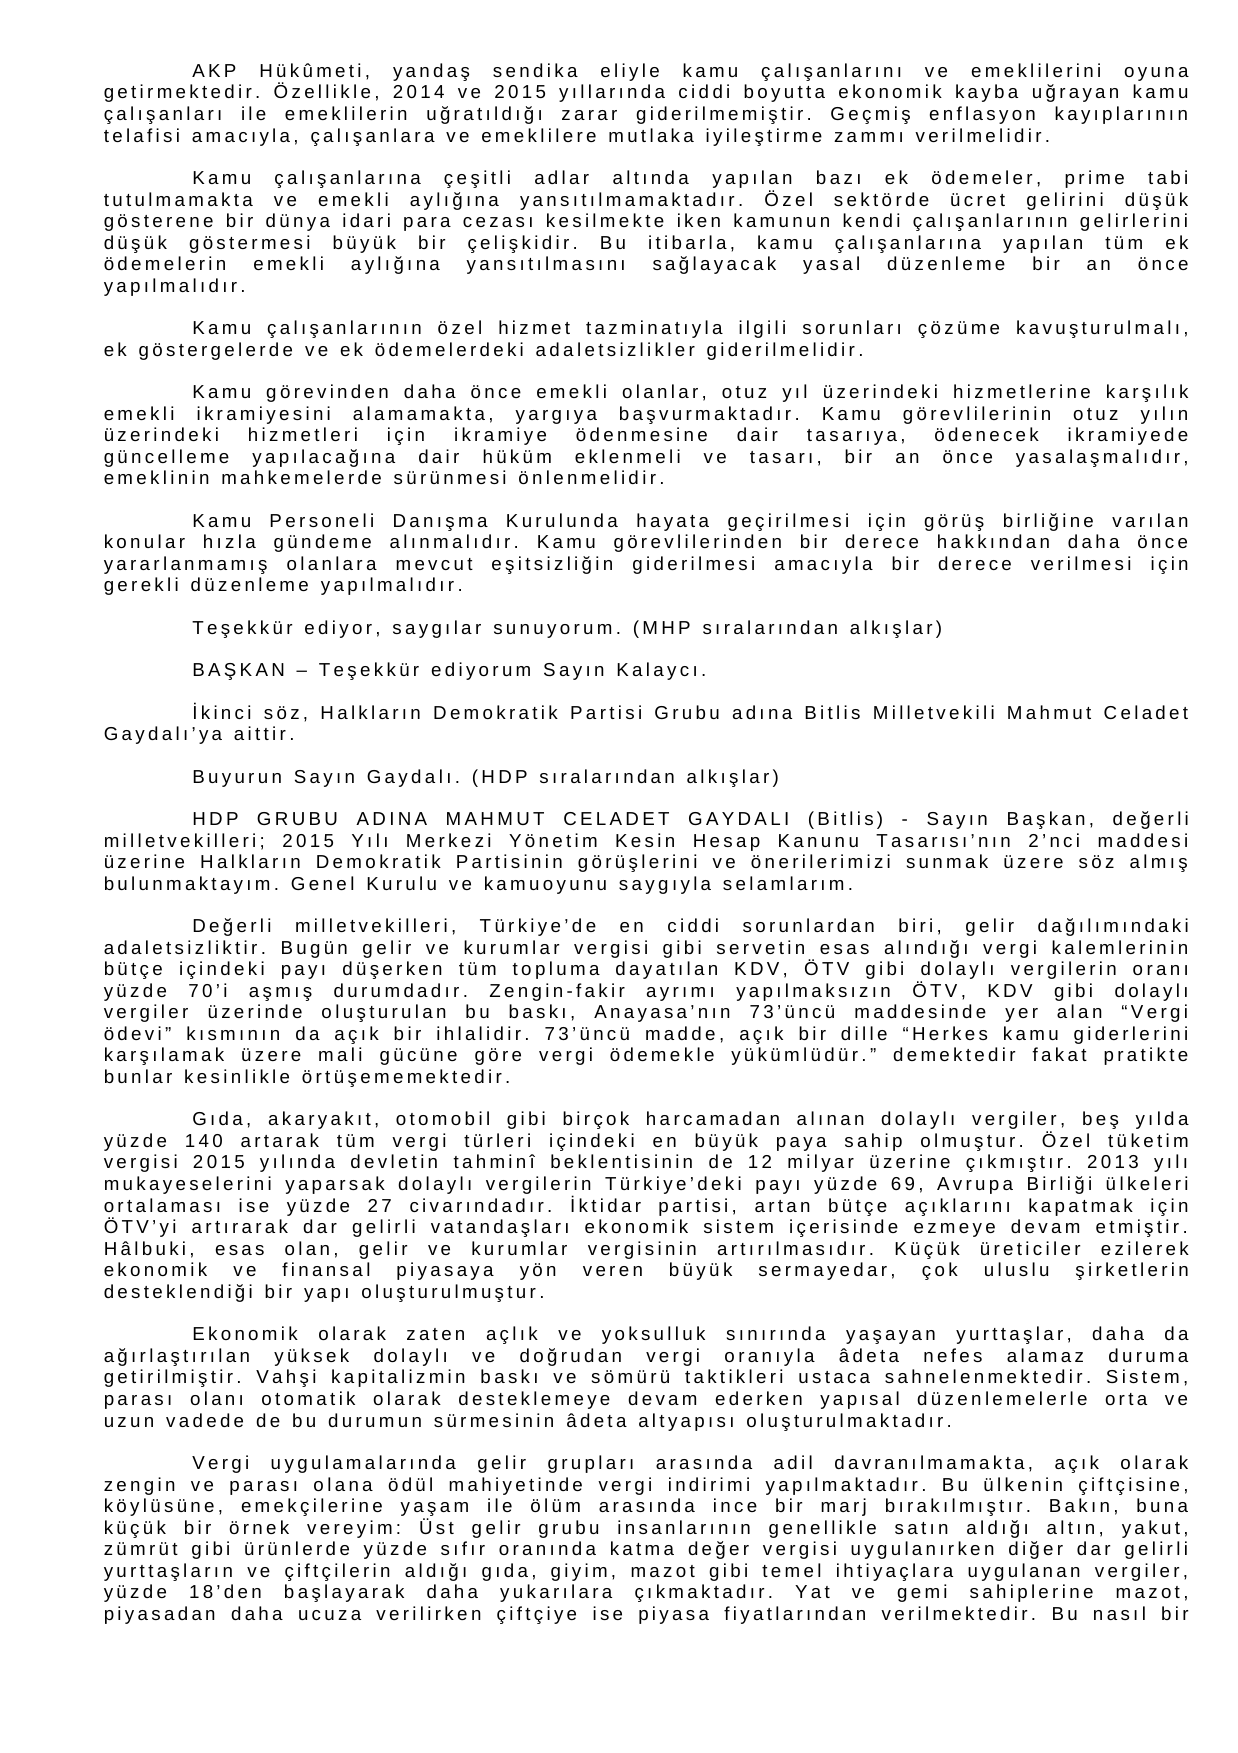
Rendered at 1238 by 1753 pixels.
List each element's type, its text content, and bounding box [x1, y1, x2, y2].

text Kamu görevinden daha önce emekli olanlar, otuz yıl üzerindeki hizmetlerine karşılık emekli ikramiyesini alamamakta, yargıya başvurmaktadır. Kamu görevlilerinin otuz yılın üzerindeki hizmetleri için ikramiye ödenmesine dair tasarıya, ödenecek ikramiyede güncelleme yapılacağına dair hüküm eklenmeli ve tasarı, bir an önce yasalaşmalıdır, emeklinin mahkemelerde sürünmesi önlenmelidir. [103, 381, 1190, 489]
text Kamu çalışanlarının özel hizmet tazminatıyla ilgili sorunları çözüme kavuşturulmalı, ek göstergelerde ve ek ödemelerdeki adaletsizlikler giderilmelidir. [103, 317, 1190, 360]
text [103, 1452, 1190, 1624]
text AKP Hükûmeti, yandaş sendika eliyle kamu çalışanlarını ve emeklilerini oyuna getirmektedir. Özellikle, 2014 ve 2015 yıllarında ciddi boyutta ekonomik kayba uğrayan kamu çalışanları ile emeklilerin uğratıldığı zarar giderilmemiştir. Geçmiş enflasyon kayıplarının telafisi amacıyla, çalışanlara ve emeklilere mutlaka iyileştirme zammı verilmelidir. [103, 60, 1190, 146]
text Değerli milletvekilleri, Türkiye’de en ciddi sorunlardan biri, gelir dağılımındaki adaletsizliktir. Bugün gelir ve kurumlar vergisi gibi servetin esas alındığı vergi kalemlerinin bütçe içindeki payı düşerken tüm topluma dayatılan KDV, ÖTV gibi dolaylı vergilerin oranı yüzde 70’i aşmış durumdadır. Zengin-fakir ayrımı yapılmaksızın ÖTV, KDV gibi dolaylı vergiler üzerinde oluşturulan bu baskı, Anayasa’nın 73’üncü maddesinde yer alan “Vergi ödevi” kısmının da açık bir ihlalidir. 73’üncü madde, açık bir dille “Herkes kamu giderlerini karşılamak üzere mali gücüne göre vergi ödemekle yükümlüdür.” demektedir fakat pratikte bunlar kesinlikle örtüşememektedir. [103, 915, 1190, 1087]
text Ekonomik olarak zaten açlık ve yoksulluk sınırında yaşayan yurttaşlar, daha da ağırlaştırılan yüksek dolaylı ve doğrudan vergi oranıyla âdeta nefes alamaz duruma getirilmiştir. Vahşi kapitalizmin baskı ve sömürü taktikleri ustaca sahnelenmektedir. Sistem, parası olanı otomatik olarak desteklemeye devam ederken yapısal düzenlemelerle orta ve uzun vadede de bu durumun sürmesinin âdeta altyapısı oluşturulmaktadır. [103, 1323, 1190, 1431]
text Buyurun Sayın Gaydalı. (HDP sıralarından alkışlar) [103, 765, 1190, 787]
text Kamu Personeli Danışma Kurulunda hayata geçirilmesi için görüş birliğine varılan konular hızla gündeme alınmalıdır. Kamu görevlilerinden bir derece hakkından daha önce yararlanmamış olanlara mevcut eşitsizliğin giderilmesi amacıyla bir derece verilmesi için gerekli düzenleme yapılmalıdır. [103, 509, 1190, 596]
text Gıda, akaryakıt, otomobil gibi birçok harcamadan alınan dolaylı vergiler, beş yılda yüzde 140 artarak tüm vergi türleri içindeki en büyük paya sahip olmuştur. Özel tüketim vergisi 2015 yılında devletin tahminî beklentisinin de 12 milyar üzerine çıkmıştır. 2013 yılı mukayeselerini yaparsak dolaylı vergilerin Türkiye’deki payı yüzde 69, Avrupa Birliği ülkeleri ortalaması ise yüzde 27 civarındadır. İktidar partisi, artan bütçe açıklarını kapatmak için ÖTV’yi artırarak dar gelirli vatandaşları ekonomik sistem içerisinde ezmeye devam etmiştir. Hâlbuki, esas olan, gelir ve kurumlar vergisinin artırılmasıdır. Küçük üreticiler ezilerek ekonomik ve finansal piyasaya yön veren büyük sermayedar, çok uluslu şirketlerin desteklendiği bir yapı oluşturulmuştur. [103, 1108, 1190, 1302]
text HDP GRUBU ADINA MAHMUT CELADET GAYDALI (Bitlis) - Sayın Başkan, değerli milletvekilleri; 2015 Yılı Merkezi Yönetim Kesin Hesap Kanunu Tasarısı’nın 2’nci maddesi üzerine Halkların Demokratik Partisinin görüşlerini ve önerilerimizi sunmak üzere söz almış bulunmaktayım. Genel Kurulu ve kamuoyunu saygıyla selamlarım. [103, 808, 1190, 894]
text Teşekkür ediyor, saygılar sunuyorum. (MHP sıralarından alkışlar) [103, 617, 1190, 638]
text İkinci söz, Halkların Demokratik Partisi Grubu adına Bitlis Milletvekili Mahmut Celadet Gaydalı’ya aittir. [103, 701, 1190, 744]
text BAŞKAN – Teşekkür ediyorum Sayın Kalaycı. [103, 659, 1190, 681]
text Kamu çalışanlarına çeşitli adlar altında yapılan bazı ek ödemeler, prime tabi tutulmamakta ve emekli aylığına yansıtılmamaktadır. Özel sektörde ücret gelirini düşük gösterene bir dünya idari para cezası kesilmekte iken kamunun kendi çalışanlarının gelirlerini düşük göstermesi büyük bir çelişkidir. Bu itibarla, kamu çalışanlarına yapılan tüm ek ödemelerin emekli aylığına yansıtılmasını sağlayacak yasal düzenleme bir an önce yapılmalıdır. [103, 167, 1190, 296]
